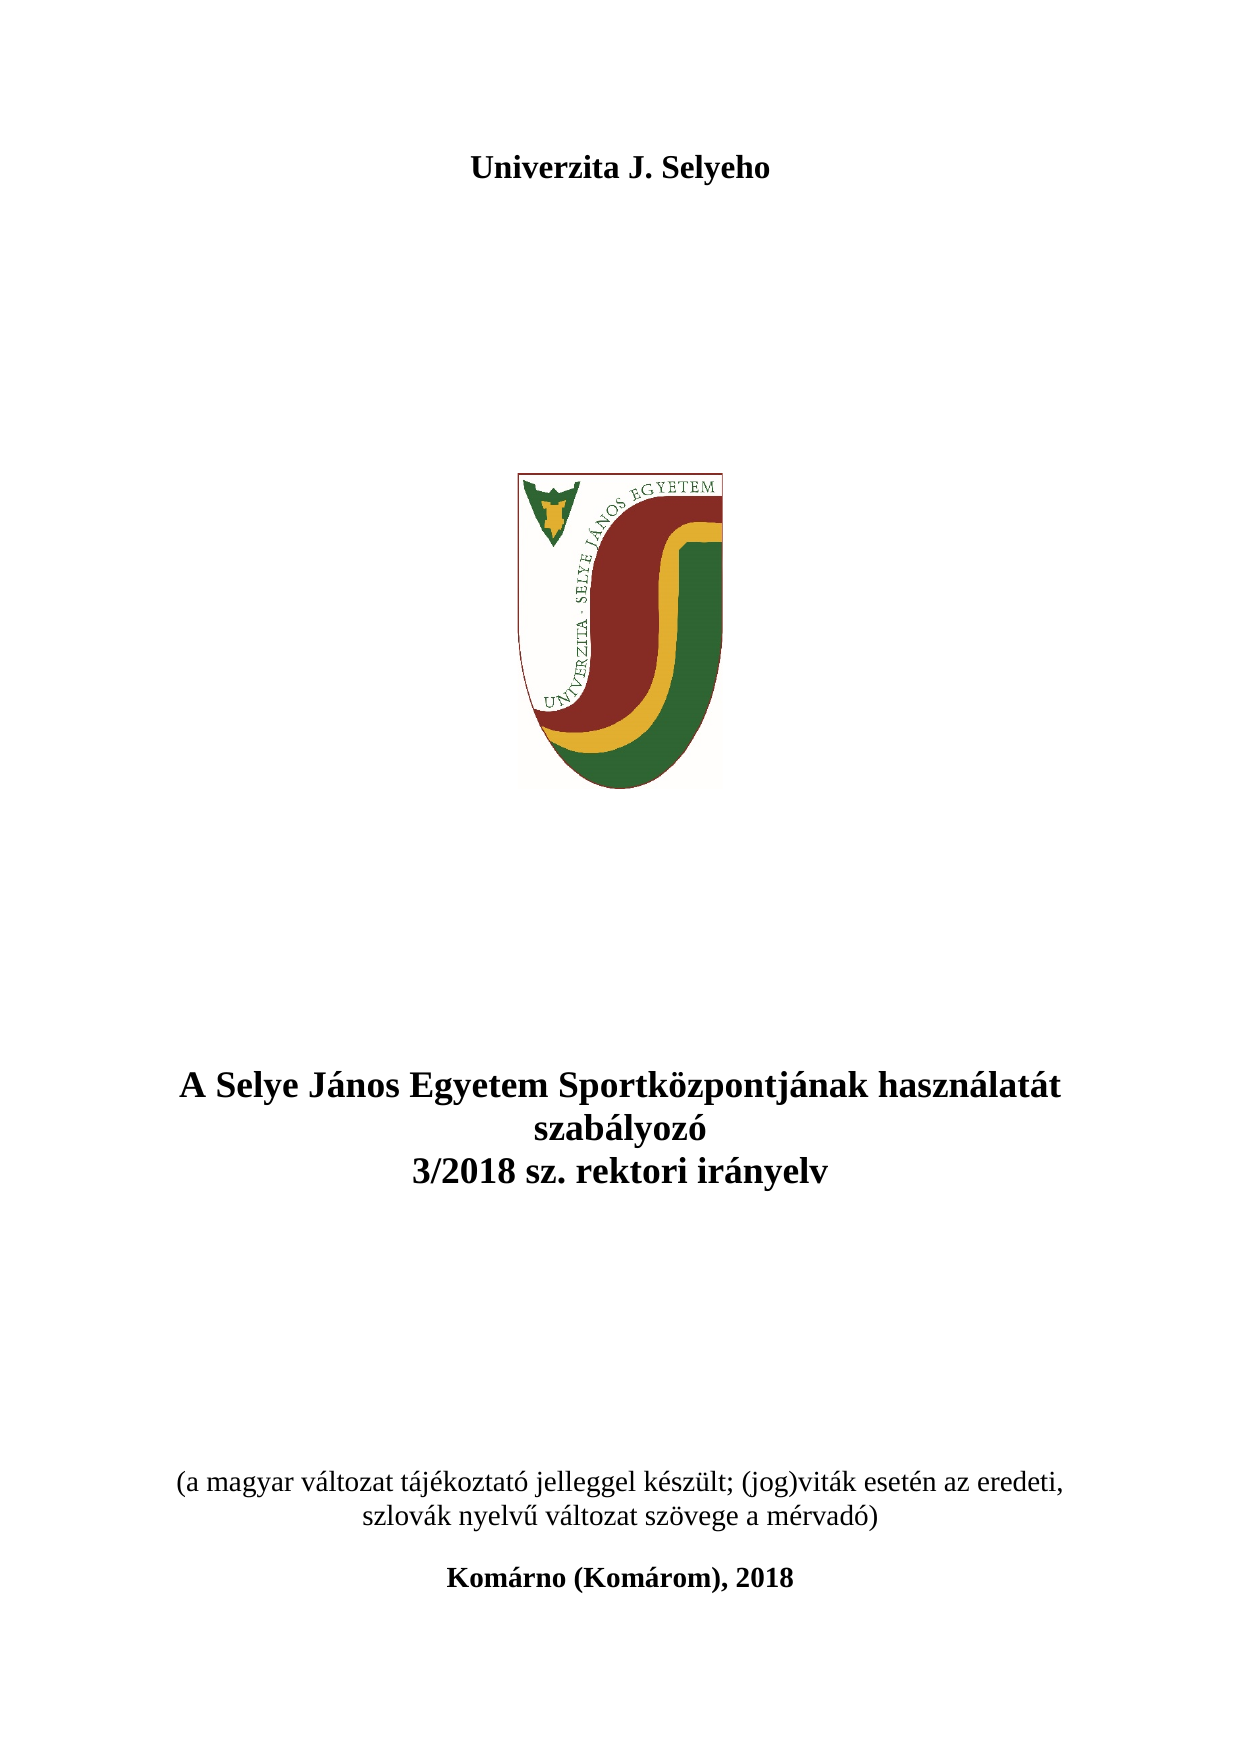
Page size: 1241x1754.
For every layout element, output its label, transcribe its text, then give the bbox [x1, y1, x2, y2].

picture [517, 473, 723, 789]
text Univerzita J. Selyeho [148, 148, 1093, 186]
text 3/2018 sz. rektori irányelv [148, 1148, 1093, 1191]
text A Selye János Egyetem Sportközpontjának használatát szabályozó [148, 1062, 1093, 1148]
text Komárno (Komárom), 2018 [148, 1560, 1093, 1594]
text (a magyar változat tájékoztató jelleggel készült; (jog)viták esetén az eredeti, szlovák nyelvű változat szövege a mérvadó) [148, 1464, 1093, 1532]
